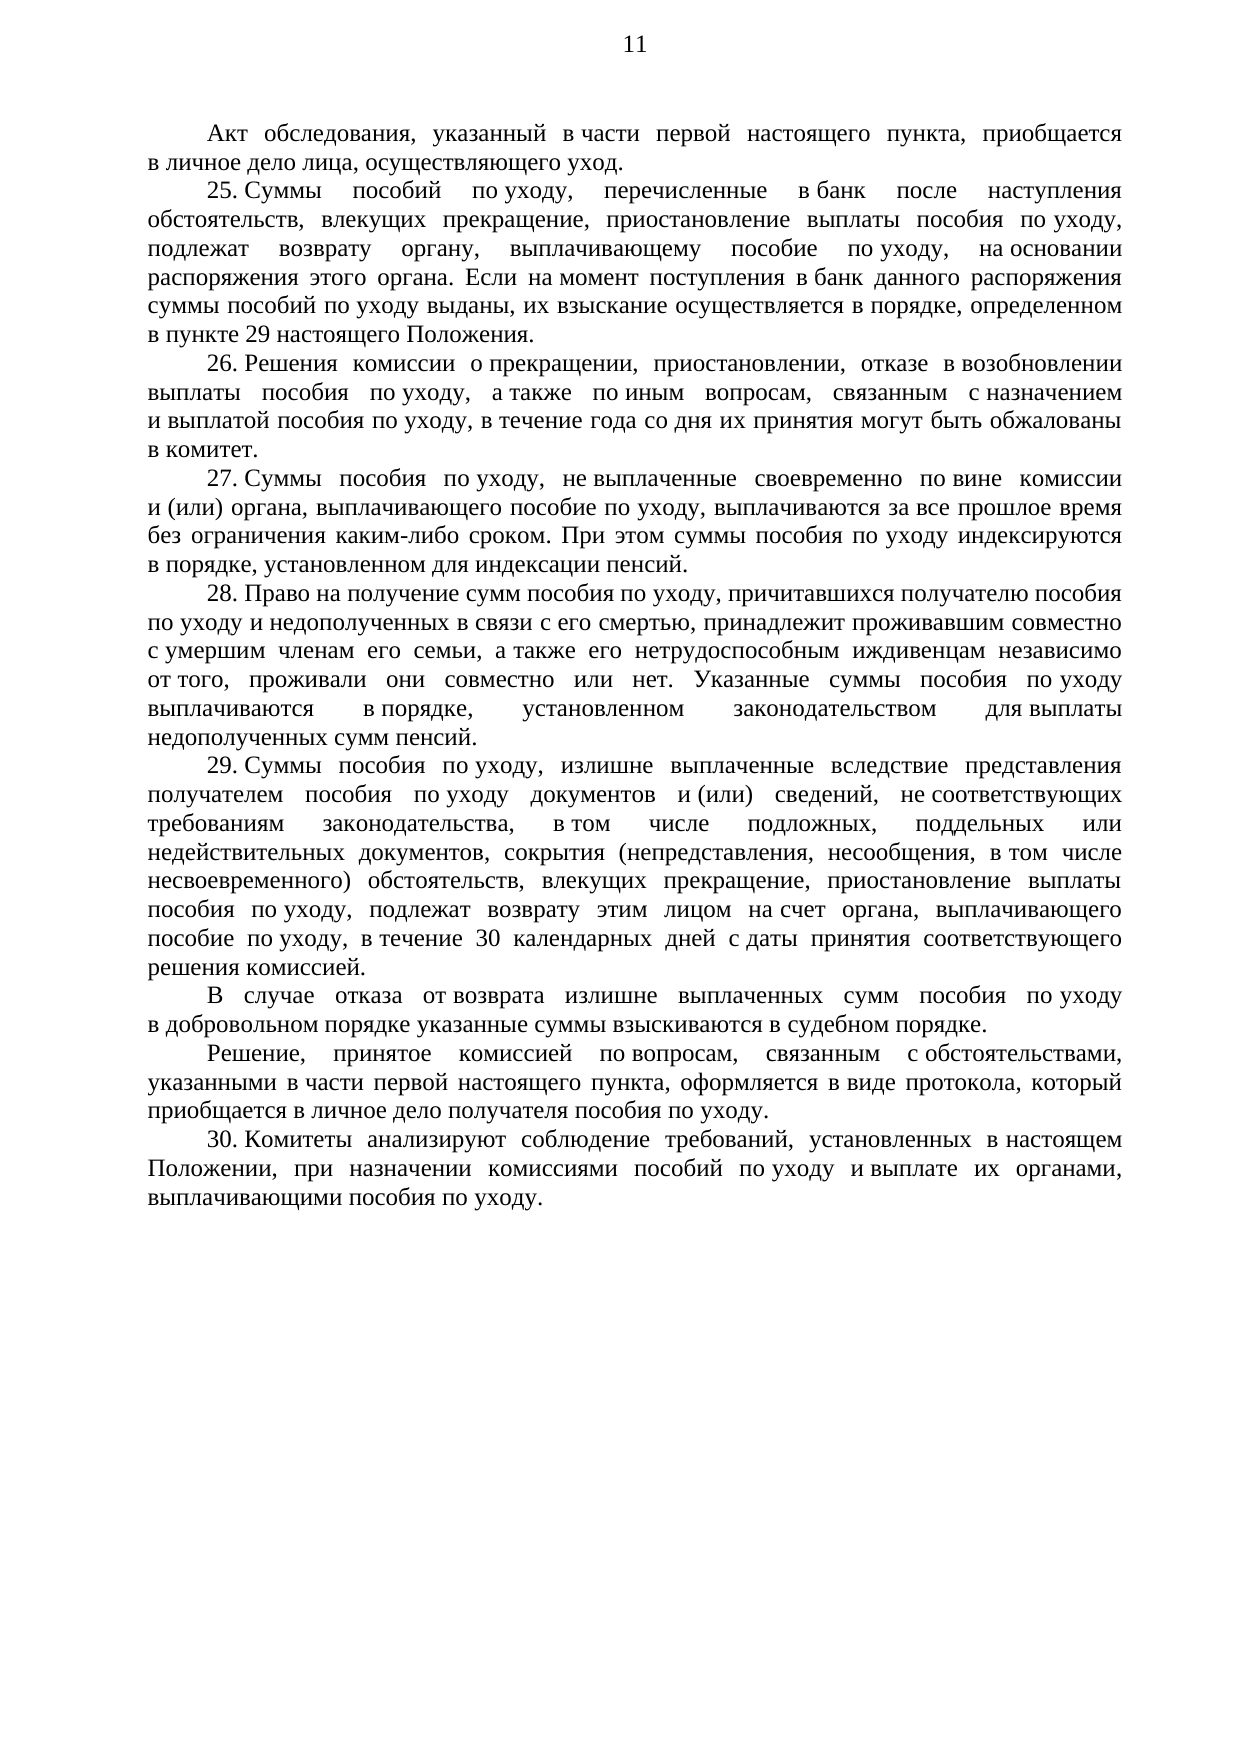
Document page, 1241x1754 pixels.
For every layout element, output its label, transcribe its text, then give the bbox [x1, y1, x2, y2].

text Решение, принятое комиссией по вопросам, связанным с обстоятельствами, указанными в части первой настоящего пункта, оформляется в виде протокола, который приобщается в личное дело получателя пособия по уходу. [147, 1038, 1122, 1124]
text 25. Суммы пособий по уходу, перечисленные в банк после наступления обстоятельств, влекущих прекращение, приостановление выплаты пособия по уходу, подлежат возврату органу, выплачивающему пособие по уходу, на основании распоряжения этого органа. Если на момент поступления в банк данного распоряжения суммы пособий по уходу выданы, их взыскание осуществляется в порядке, определенном в пункте 29 настоящего Положения. [147, 176, 1122, 348]
text 27. Суммы пособия по уходу, не выплаченные своевременно по вине комиссии и (или) органа, выплачивающего пособие по уходу, выплачиваются за все прошлое время без ограничения каким-либо сроком. При этом суммы пособия по уходу индексируются в порядке, установленном для индексации пенсий. [147, 463, 1122, 578]
text Акт обследования, указанный в части первой настоящего пункта, приобщается в личное дело лица, осуществляющего уход. [147, 118, 1122, 176]
text 26. Решения комиссии о прекращении, приостановлении, отказе в возобновлении выплаты пособия по уходу, а также по иным вопросам, связанным с назначением и выплатой пособия по уходу, в течение года со дня их принятия могут быть обжалованы в комитет. [147, 348, 1122, 463]
text 29. Суммы пособия по уходу, излишне выплаченные вследствие представления получателем пособия по уходу документов и (или) сведений, не соответствующих требованиям законодательства, в том числе подложных, поддельных или недействительных документов, сокрытия (непредставления, несообщения, в том числе несвоевременного) обстоятельств, влекущих прекращение, приостановление выплаты пособия по уходу, подлежат возврату этим лицом на счет органа, выплачивающего пособие по уходу, в течение 30 календарных дней с даты принятия соответствующего решения комиссией. [147, 751, 1122, 981]
text В случае отказа от возврата излишне выплаченных сумм пособия по уходу в добровольном порядке указанные суммы взыскиваются в судебном порядке. [147, 981, 1122, 1038]
text 30. Комитеты анализируют соблюдение требований, установленных в настоящем Положении, при назначении комиссиями пособий по уходу и выплате их органами, выплачивающими пособия по уходу. [147, 1124, 1122, 1211]
text 28. Право на получение сумм пособия по уходу, причитавшихся получателю пособия по уходу и недополученных в связи с его смертью, принадлежит проживавшим совместно с умершим членам его семьи, а также его нетрудоспособным иждивенцам независимо от того, проживали они совместно или нет. Указанные суммы пособия по уходу выплачиваются в порядке, установленном законодательством для выплаты недополученных сумм пенсий. [147, 578, 1122, 751]
